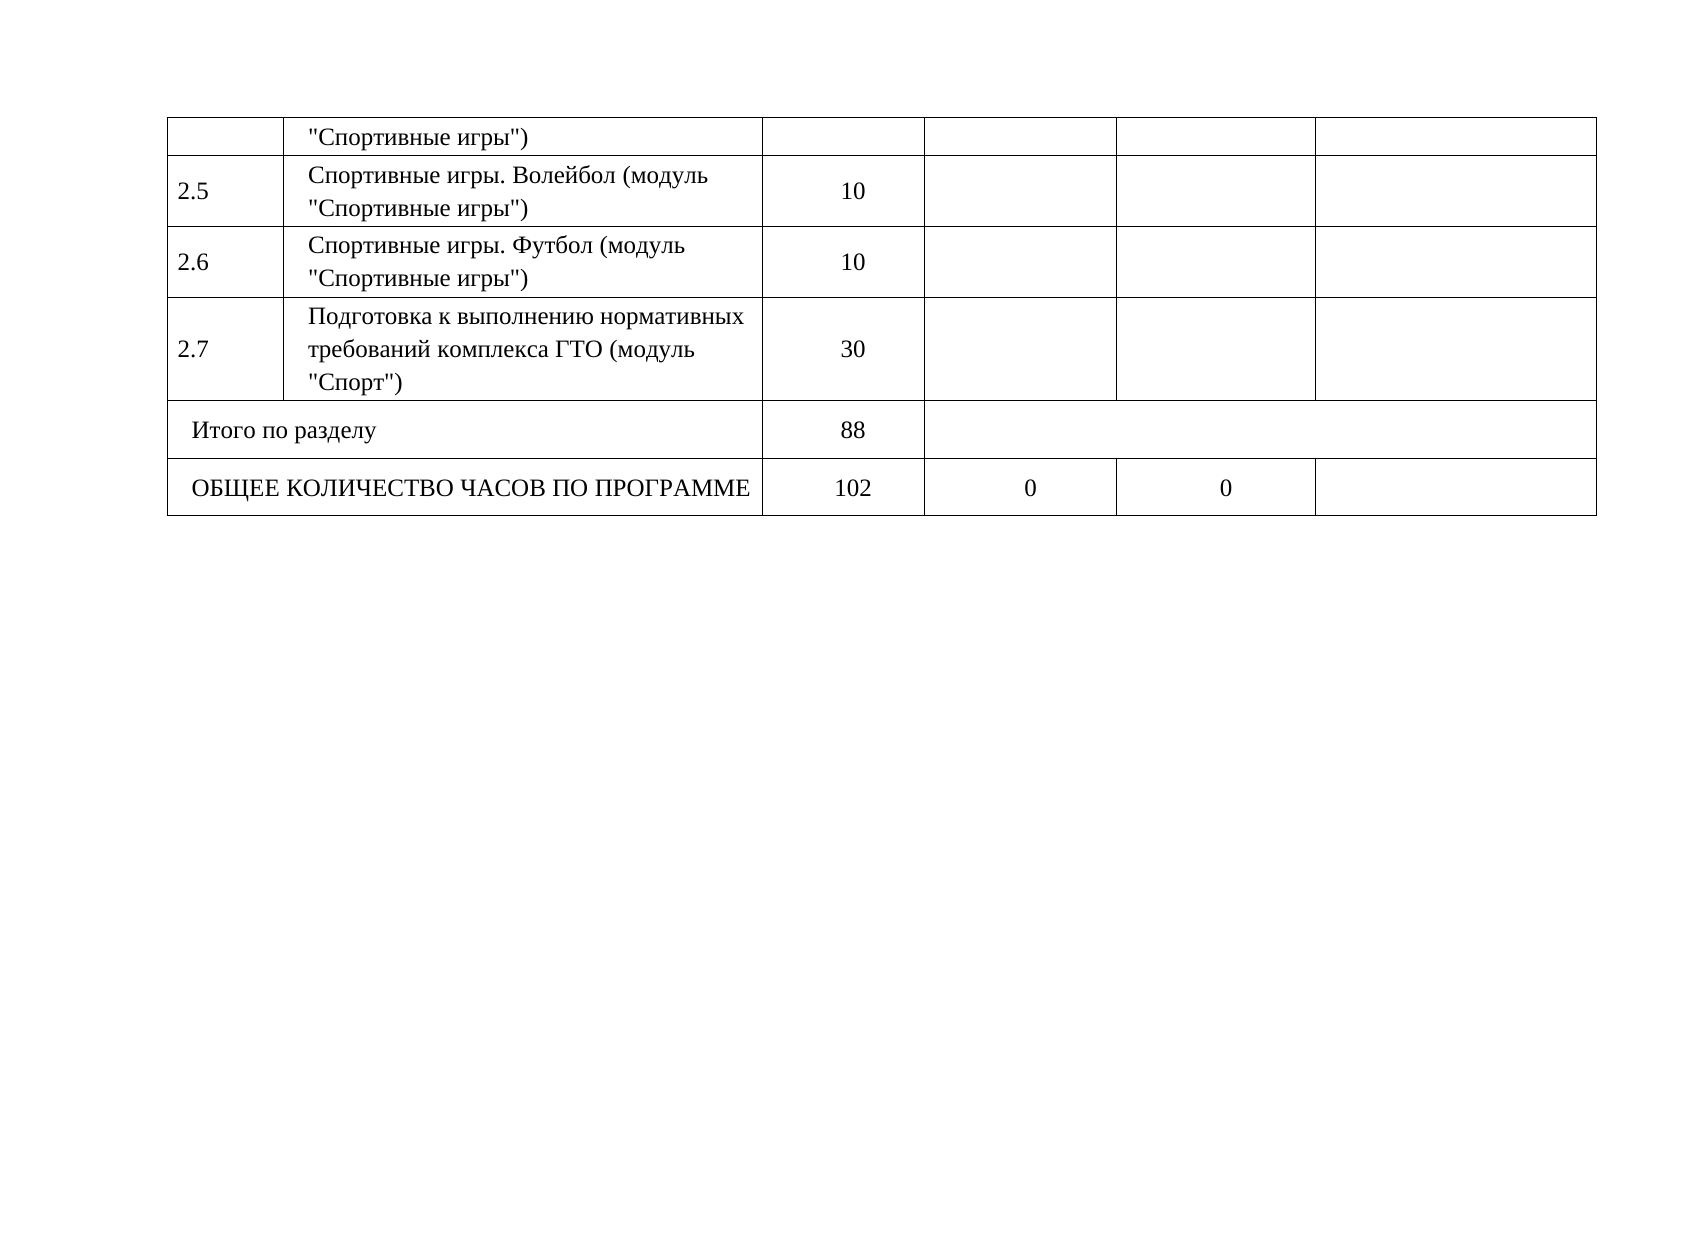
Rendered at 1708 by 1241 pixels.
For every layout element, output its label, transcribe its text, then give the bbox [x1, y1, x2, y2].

table_header [925, 118, 1116, 155]
table_cell [925, 227, 1116, 296]
table_cell [1316, 459, 1596, 515]
table_cell Подготовка к выполнению нормативных требований комплекса ГТО (модуль "Спорт") [284, 298, 762, 400]
table_cell ОБЩЕЕ КОЛИЧЕСТВО ЧАСОВ ПО ПРОГРАММЕ [168, 459, 762, 515]
table_cell 10 [763, 227, 924, 296]
table_cell [925, 401, 1596, 458]
table_cell 102 [763, 459, 924, 515]
table_cell 2.5 [168, 156, 283, 226]
table_cell [1316, 156, 1596, 226]
table_cell [1117, 227, 1315, 296]
table_cell 30 [763, 298, 924, 400]
table_cell [925, 156, 1116, 226]
table_cell [925, 298, 1116, 400]
table_cell 2.7 [168, 298, 283, 400]
table_cell Итого по разделу [168, 401, 762, 458]
table_cell [1117, 298, 1315, 400]
table_header [1117, 118, 1315, 155]
table_header [1316, 118, 1596, 155]
table_cell 10 [763, 156, 924, 226]
table_cell 0 [925, 459, 1116, 515]
table_cell Спортивные игры. Футбол (модуль "Спортивные игры") [284, 227, 762, 296]
table_cell 88 [763, 401, 924, 458]
table_header [168, 118, 283, 155]
table_cell 0 [1117, 459, 1315, 515]
table_cell 2.6 [168, 227, 283, 296]
table_header [763, 118, 924, 155]
table_cell Спортивные игры. Волейбол (модуль "Спортивные игры") [284, 156, 762, 226]
table_header "Спортивные игры") [284, 118, 762, 155]
table_cell [1316, 298, 1596, 400]
table_cell [1117, 156, 1315, 226]
table_cell [1316, 227, 1596, 296]
